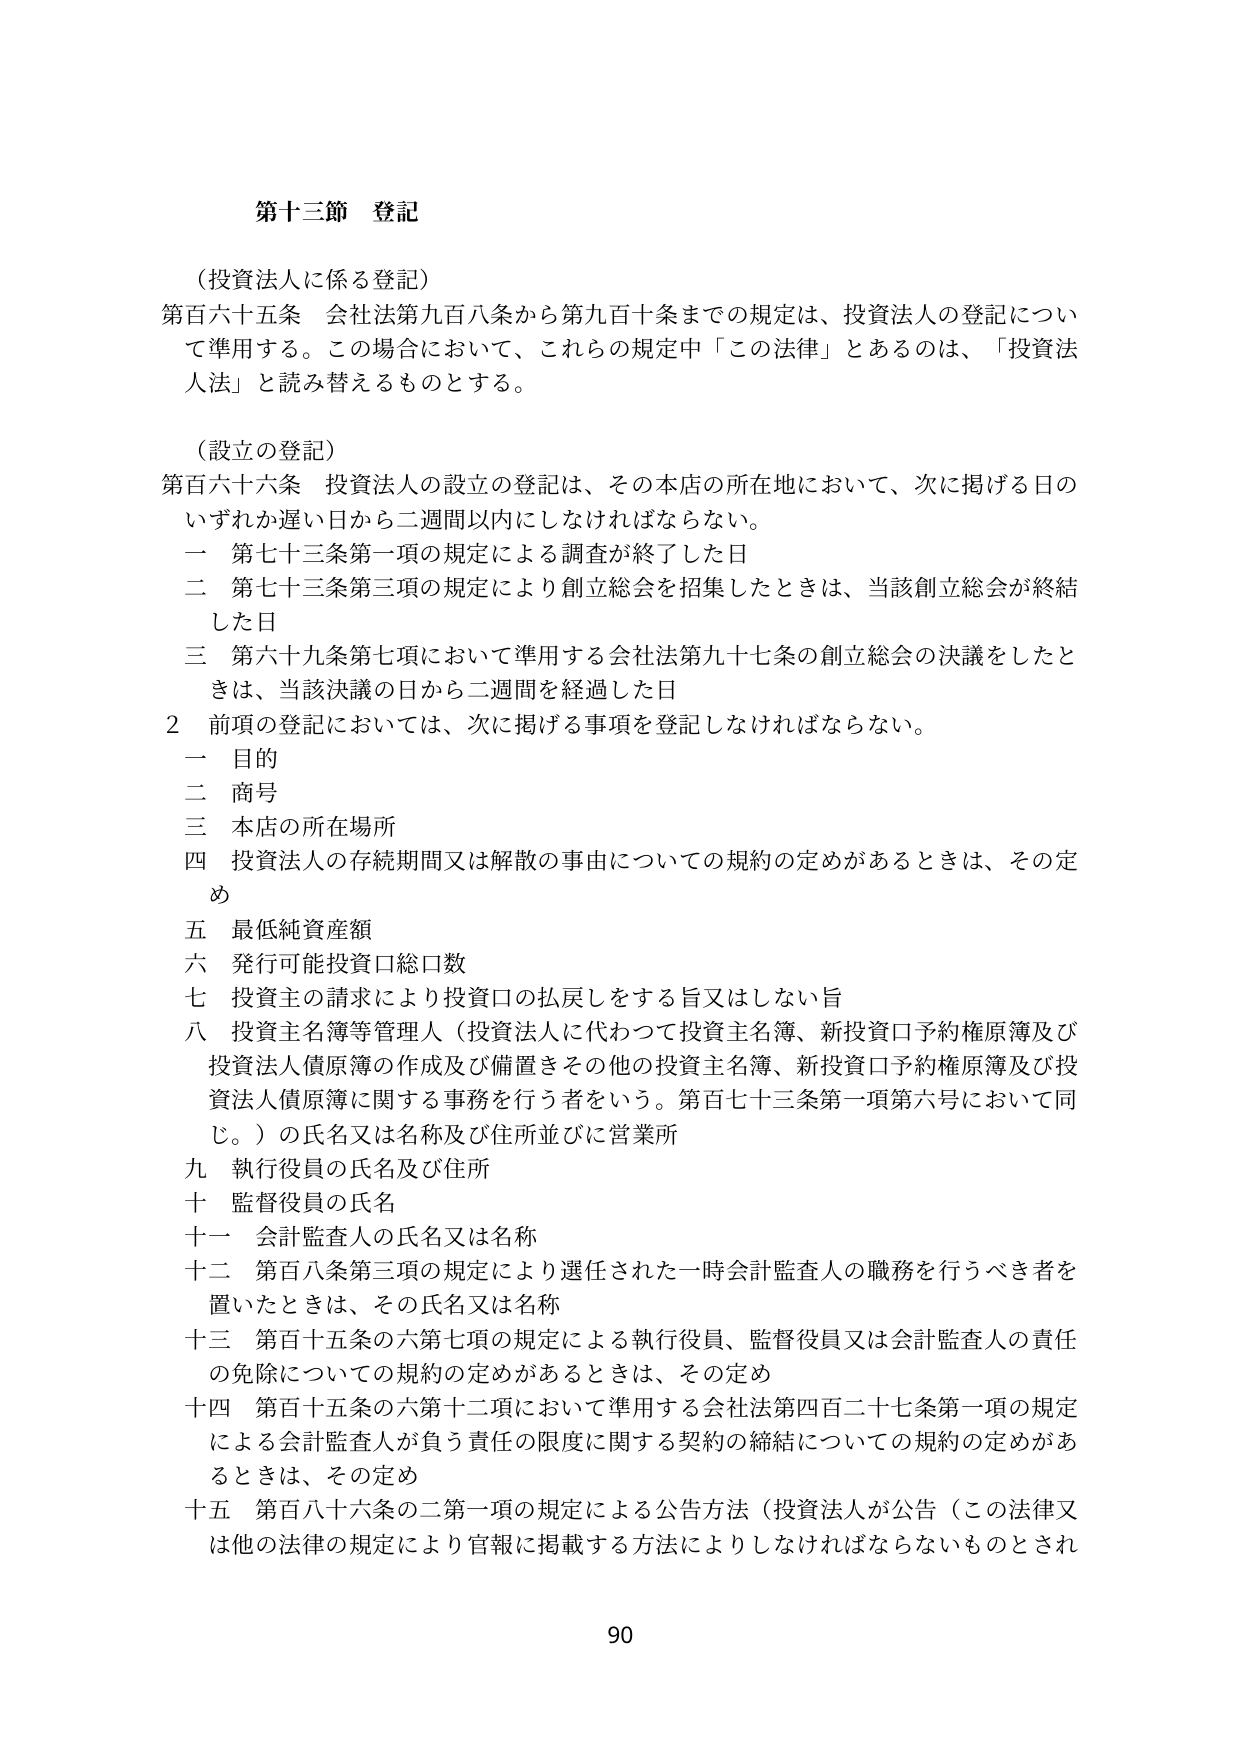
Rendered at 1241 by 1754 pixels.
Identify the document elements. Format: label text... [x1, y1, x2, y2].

text 三 本店の所在場所 [184, 809, 1079, 843]
text 第百六十六条 投資法人の設立の登記は、その本店の所在地において、次に掲げる日のいずれか遅い日から二週間以内にしなければならない。 [161, 467, 1079, 535]
text 一 目的 [184, 740, 1079, 774]
text 八 投資主名簿等管理人（投資法人に代わつて投資主名簿、新投資口予約権原簿及び投資法人債原簿の作成及び備置きその他の投資主名簿、新投資口予約権原簿及び投資法人債原簿に関する事務を行う者をいう。第百七十三条第一項第六号において同じ。）の氏名又は名称及び住所並びに営業所 [184, 1014, 1079, 1150]
text （投資法人に係る登記） [184, 262, 1079, 296]
text （設立の登記） [184, 433, 1079, 467]
text 十二 第百八条第三項の規定により選任された一時会計監査人の職務を行うべき者を置いたときは、その氏名又は名称 [184, 1253, 1079, 1321]
text 十三 第百十五条の六第七項の規定による執行役員、監督役員又は会計監査人の責任の免除についての規約の定めがあるときは、その定め [184, 1321, 1079, 1389]
text ２ 前項の登記においては、次に掲げる事項を登記しなければならない。 [161, 706, 1079, 740]
text 十一 会計監査人の氏名又は名称 [184, 1219, 1079, 1253]
text 五 最低純資産額 [184, 911, 1079, 945]
text 十 監督役員の氏名 [184, 1184, 1079, 1219]
text 四 投資法人の存続期間又は解散の事由についての規約の定めがあるときは、その定め [184, 843, 1079, 911]
text 第十三節 登記 [253, 194, 1079, 228]
text 一 第七十三条第一項の規定による調査が終了した日 [184, 535, 1079, 569]
text 七 投資主の請求により投資口の払戻しをする旨又はしない旨 [184, 979, 1079, 1014]
text 三 第六十九条第七項において準用する会社法第九十七条の創立総会の決議をしたときは、当該決議の日から二週間を経過した日 [184, 638, 1079, 706]
text 六 発行可能投資口総口数 [184, 945, 1079, 979]
text 二 第七十三条第三項の規定により創立総会を招集したときは、当該創立総会が終結した日 [184, 569, 1079, 638]
text 二 商号 [184, 774, 1079, 809]
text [184, 1492, 1079, 1560]
text 九 執行役員の氏名及び住所 [184, 1150, 1079, 1184]
text 第百六十五条 会社法第九百八条から第九百十条までの規定は、投資法人の登記について準用する。この場合において、これらの規定中「この法律」とあるのは、「投資法人法」と読み替えるものとする。 [161, 296, 1079, 399]
text 十四 第百十五条の六第十二項において準用する会社法第四百二十七条第一項の規定による会計監査人が負う責任の限度に関する契約の締結についての規約の定めがあるときは、その定め [184, 1389, 1079, 1492]
